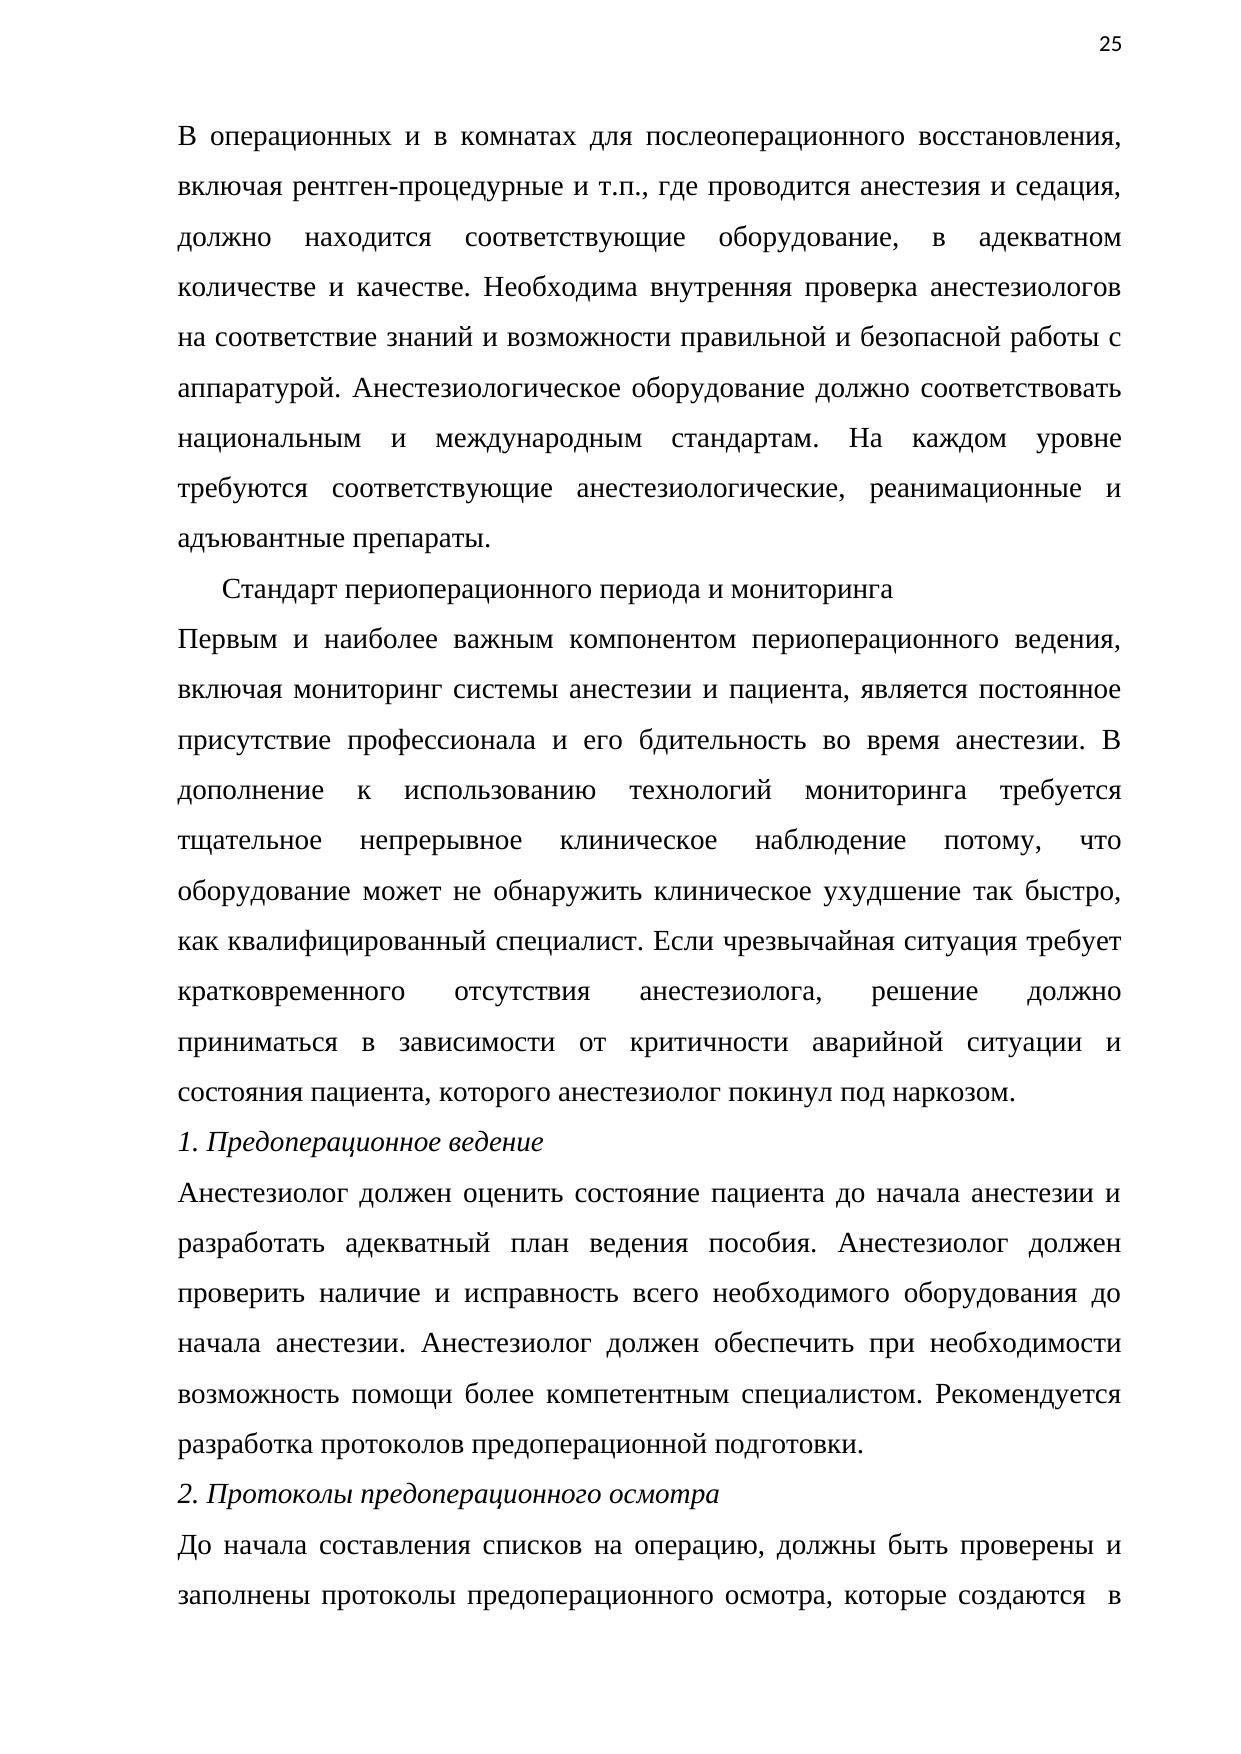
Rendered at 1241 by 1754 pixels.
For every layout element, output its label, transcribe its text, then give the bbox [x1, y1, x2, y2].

text В операционных и в комнатах для послеоперационного восстановления, включая рентген-процедурные и т.п., где проводится анестезия и седация, должно находится соответствующие оборудование, в адекватном количестве и качестве. Необходима внутренняя проверка анестезиологов на соответствие знаний и возможности правильной и безопасной работы с аппаратурой. Анестезиологическое оборудование должно соответствовать национальным и международным стандартам. На каждом уровне требуются соответствующие анестезиологические, реанимационные и адъювантные препараты. [177, 118, 1122, 554]
text Стандарт периоперационного периода и мониторинга [177, 571, 1122, 604]
text 2. Протоколы предоперационного осмотра [177, 1477, 1122, 1510]
text Анестезиолог должен оценить состояние пациента до начала анестезии и разработать адекватный план ведения пособия. Анестезиолог должен проверить наличие и исправность всего необходимого оборудования до начала анестезии. Анестезиолог должен обеспечить при необходимости возможность помощи более компетентным специалистом. Рекомендуется разработка протоколов предоперационной подготовки. [177, 1175, 1122, 1460]
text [177, 1527, 1122, 1611]
text Первым и наиболее важным компонентом периоперационного ведения, включая мониторинг системы анестезии и пациента, является постоянное присутствие профессионала и его бдительность во время анестезии. В дополнение к использованию технологий мониторинга требуется тщательное непрерывное клиническое наблюдение потому, что оборудование может не обнаружить клиническое ухудшение так быстро, как квалифицированный специалист. Если чрезвычайная ситуация требует кратковременного отсутствия анестезиолога, решение должно приниматься в зависимости от критичности аварийной ситуации и состояния пациента, которого анестезиолог покинул под наркозом. [177, 621, 1122, 1108]
text 1. Предоперационное ведение [177, 1124, 1122, 1158]
